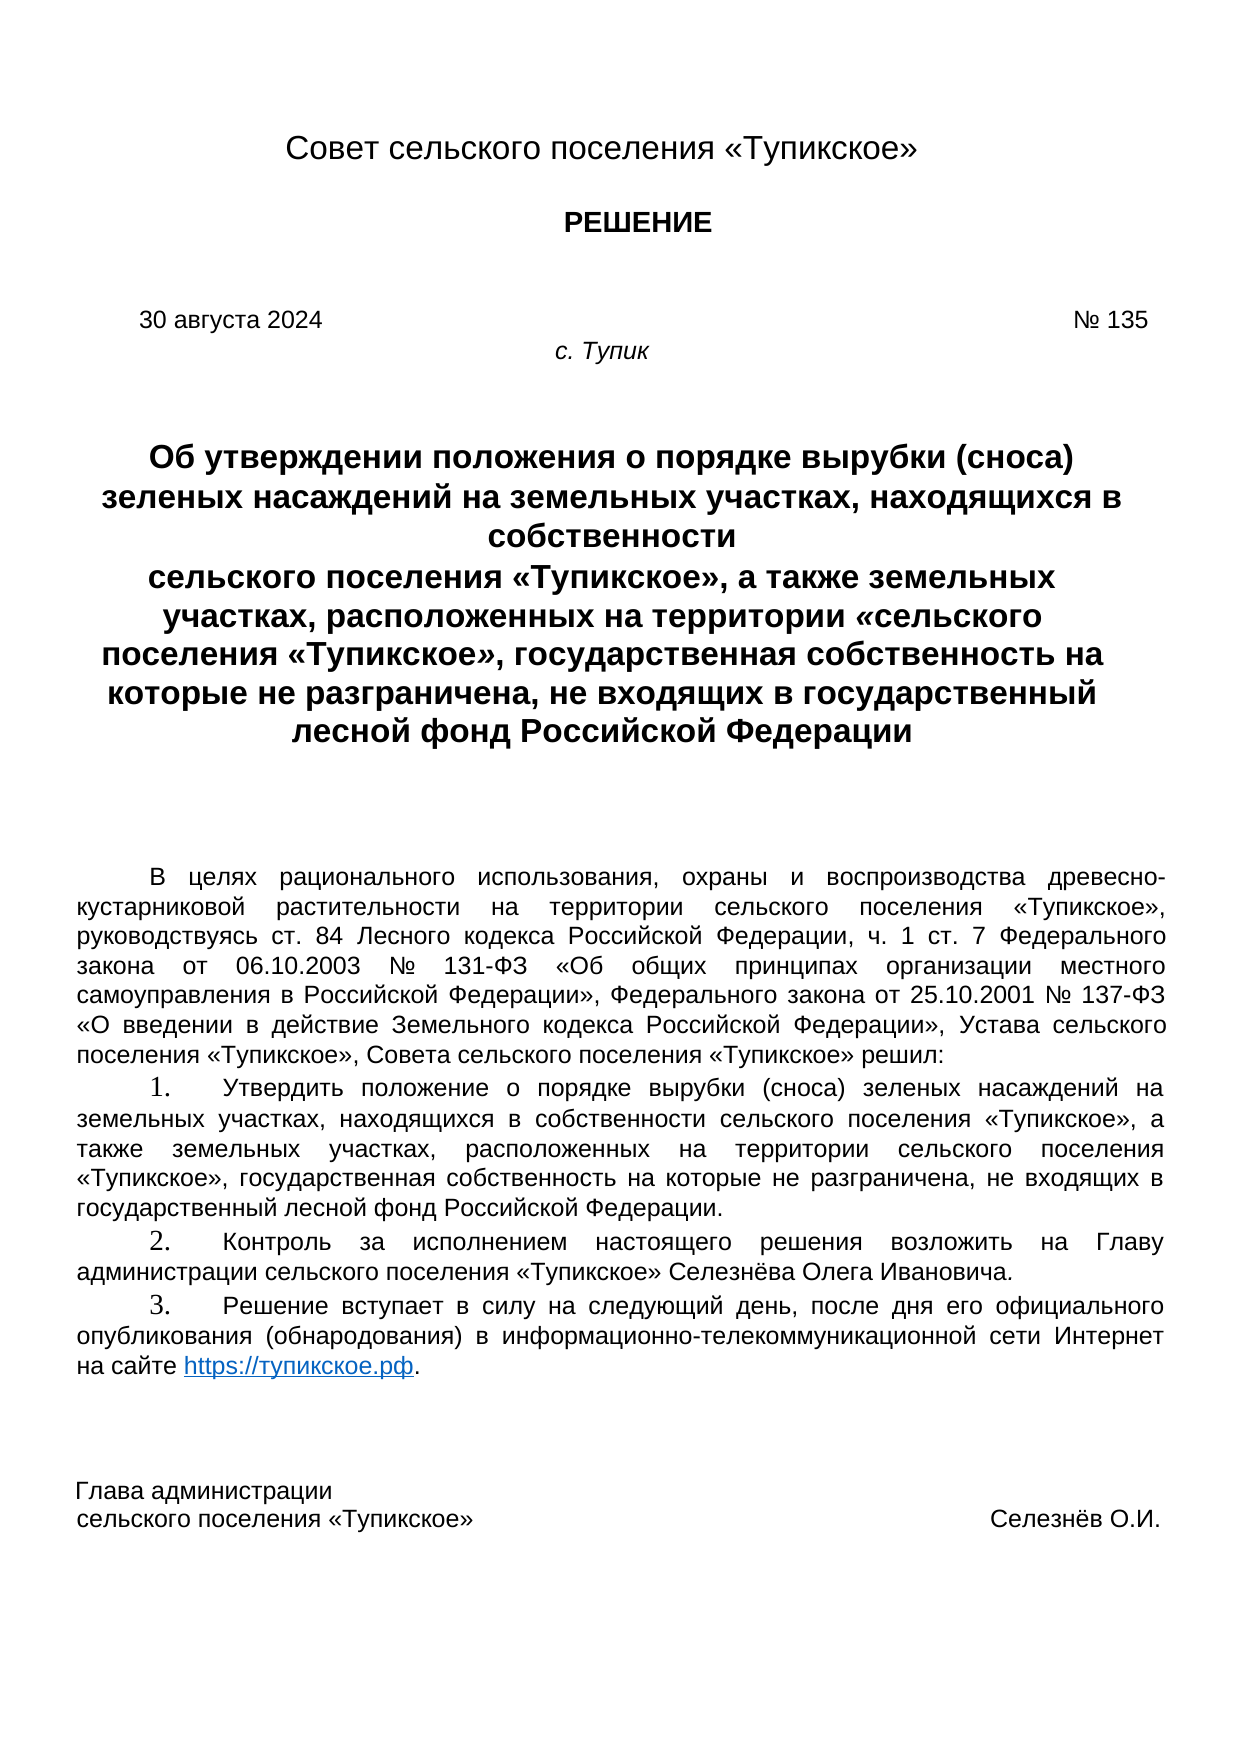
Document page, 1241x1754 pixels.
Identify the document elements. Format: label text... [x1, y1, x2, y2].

list Контроль за исполнением настоящего решения возложить на Главу администрации сельского поселения «Тупикское» Селезнёва Олега Ивановича. [76, 1223, 1165, 1286]
text с. Тупик [78, 336, 1125, 365]
text РЕШЕНИЕ [78, 205, 1125, 238]
text Совет сельского поселения «Тупикское» [78, 128, 1125, 166]
text сельского поселения «Тупикское», а также земельных участках, расположенных на территории «сельского поселения «Тупикское», государственная собственность на которые не разграничена, не входящих в государственный лесной фонд Российской Федерации [78, 557, 1126, 749]
text сельского поселения «Тупикское» Селезнёв О.И. [76, 1504, 1165, 1533]
text Глава администрации [75, 1476, 1165, 1504]
text В целях рационального использования, охраны и воспроизводства древесно-кустарниковой растительности на территории сельского поселения «Тупикское», руководствуясь ст. 84 Лесного кодекса Российской Федерации, ч. 1 ст. 7 Федерального закона от 06.10.2003 № 131-ФЗ «Об общих принципах организации местного самоуправления в Российской Федерации», Федерального закона от 25.10.2001 № 137-ФЗ «О введении в действие Земельного кодекса Российской Федерации», Устава сельского поселения «Тупикское», Совета сельского поселения «Тупикское» решил: [76, 862, 1167, 1068]
text 30 августа 2024 № 135 [76, 305, 1165, 334]
subtitle Об утверждении положения о порядке вырубки (сноса) зеленых насаждений на земельных участках, находящихся в собственности [78, 437, 1145, 555]
list Утвердить положение о порядке вырубки (сноса) зеленых насаждений на земельных участках, находящихся в собственности сельского поселения «Тупикское», а также земельных участках, расположенных на территории сельского поселения «Тупикское», государственная собственность на которые не разграничена, не входящих в государственный лесной фонд Российской Федерации. [76, 1069, 1165, 1221]
list Решение вступает в силу на следующий день, после дня его официального опубликования (обнародования) в информационно-телекоммуникационной сети Интернет на сайте https://тупикское.рф. [76, 1287, 1165, 1379]
